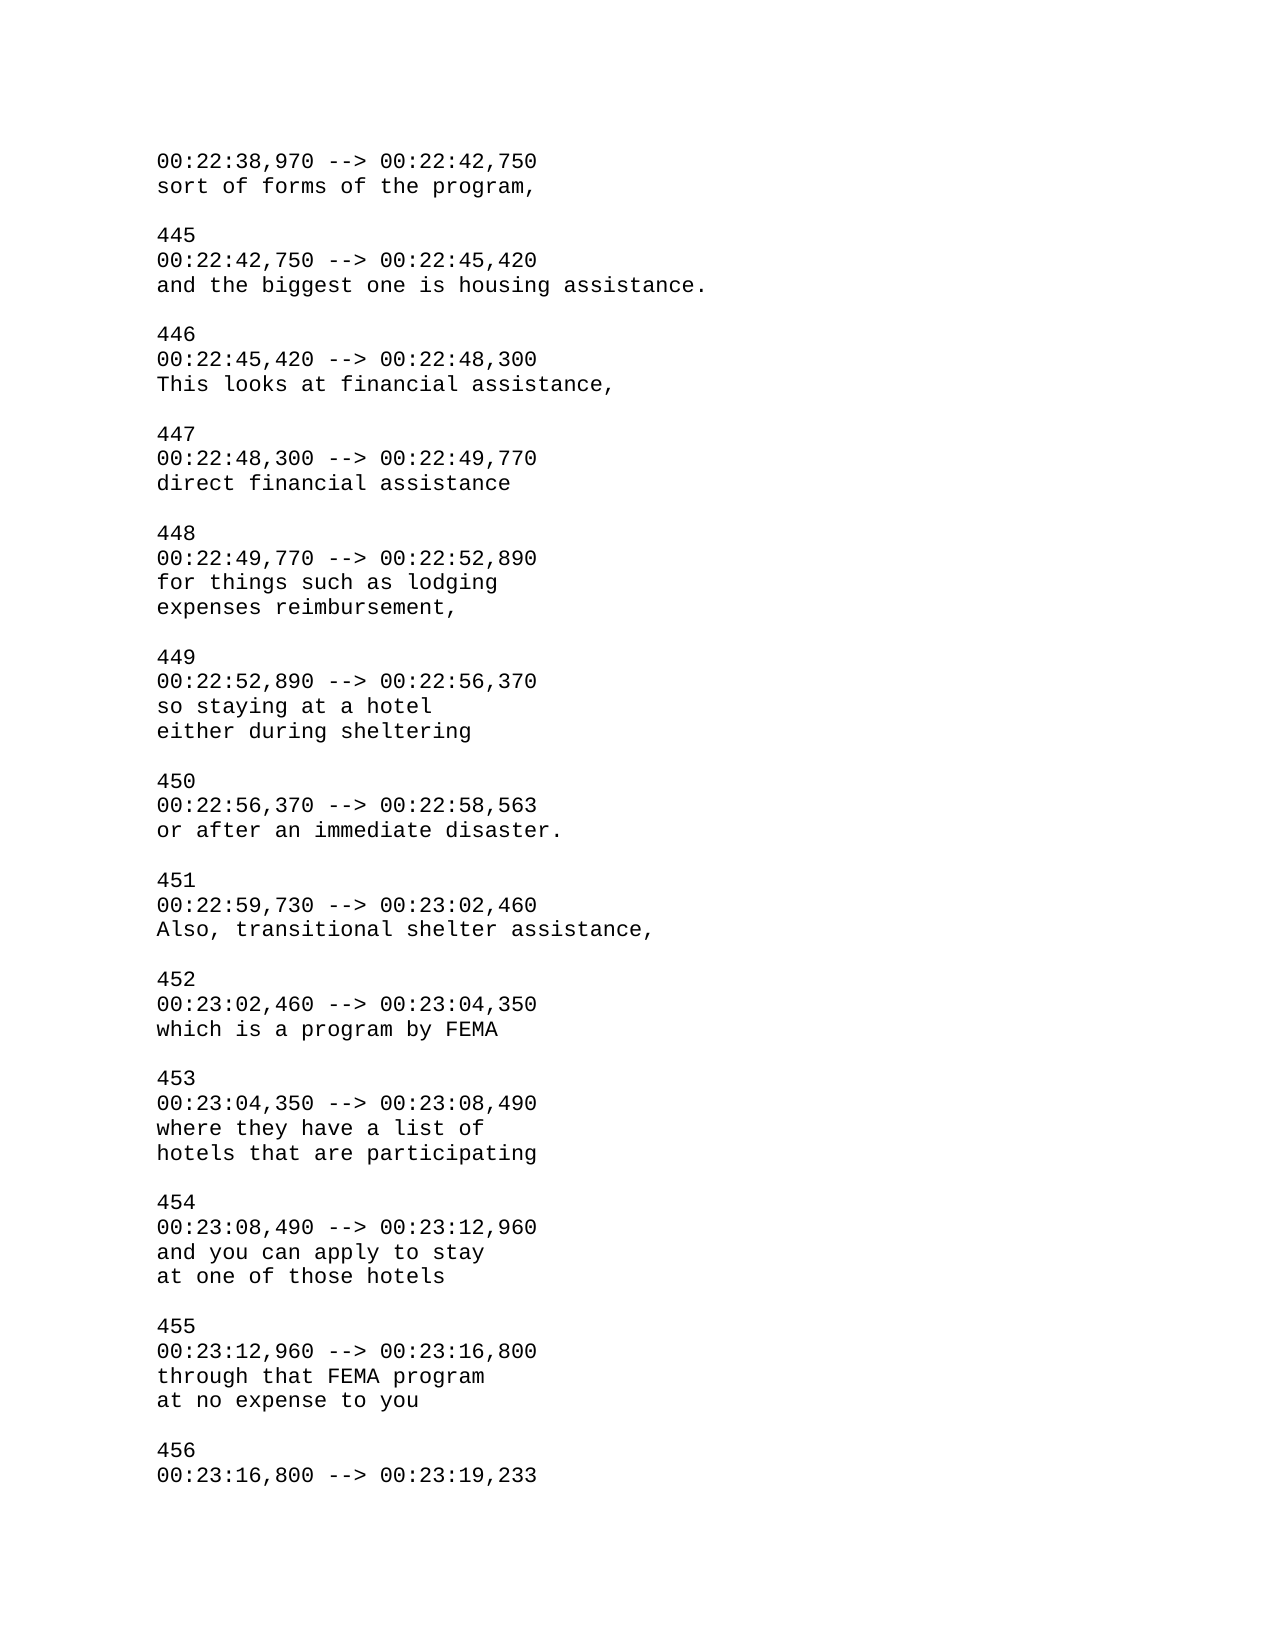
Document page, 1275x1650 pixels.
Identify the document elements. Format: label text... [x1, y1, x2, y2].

text 447 [156, 423, 1118, 447]
text at no expense to you [156, 1389, 1118, 1414]
text for things such as lodging [156, 571, 1118, 596]
text 445 [156, 224, 1118, 249]
text where they have a list of [156, 1117, 1118, 1142]
text and the biggest one is housing assistance. [156, 274, 1118, 299]
text 00:22:56,370 --> 00:22:58,563 [156, 794, 1118, 819]
text 00:22:59,730 --> 00:23:02,460 [156, 894, 1118, 918]
text at one of those hotels [156, 1266, 1118, 1290]
text hotels that are participating [156, 1142, 1118, 1166]
text or after an immediate disaster. [156, 819, 1118, 844]
text 451 [156, 869, 1118, 894]
text sort of forms of the program, [156, 175, 1118, 199]
text direct financial assistance [156, 472, 1118, 497]
text 450 [156, 770, 1118, 794]
text 446 [156, 323, 1118, 348]
text 455 [156, 1315, 1118, 1340]
text 454 [156, 1191, 1118, 1216]
text so staying at a hotel [156, 695, 1118, 720]
text Also, transitional shelter assistance, [156, 918, 1118, 943]
text 00:22:49,770 --> 00:22:52,890 [156, 547, 1118, 571]
text 00:23:08,490 --> 00:23:12,960 [156, 1216, 1118, 1241]
text 456 [156, 1439, 1118, 1464]
text through that FEMA program [156, 1365, 1118, 1389]
text 449 [156, 646, 1118, 671]
text expenses reimbursement, [156, 596, 1118, 621]
text 00:22:38,970 --> 00:22:42,750 [156, 150, 1118, 175]
text either during sheltering [156, 720, 1118, 745]
text 00:23:02,460 --> 00:23:04,350 [156, 993, 1118, 1018]
text This looks at financial assistance, [156, 373, 1118, 398]
text 448 [156, 522, 1118, 547]
text 00:23:12,960 --> 00:23:16,800 [156, 1340, 1118, 1365]
text 00:22:45,420 --> 00:22:48,300 [156, 348, 1118, 373]
text which is a program by FEMA [156, 1018, 1118, 1042]
text 00:23:04,350 --> 00:23:08,490 [156, 1092, 1118, 1117]
text 00:22:48,300 --> 00:22:49,770 [156, 447, 1118, 472]
text 00:22:52,890 --> 00:22:56,370 [156, 671, 1118, 695]
text 00:23:16,800 --> 00:23:19,233 [156, 1464, 1118, 1489]
text and you can apply to stay [156, 1241, 1118, 1266]
text 453 [156, 1067, 1118, 1092]
text 00:22:42,750 --> 00:22:45,420 [156, 249, 1118, 274]
text 452 [156, 968, 1118, 993]
